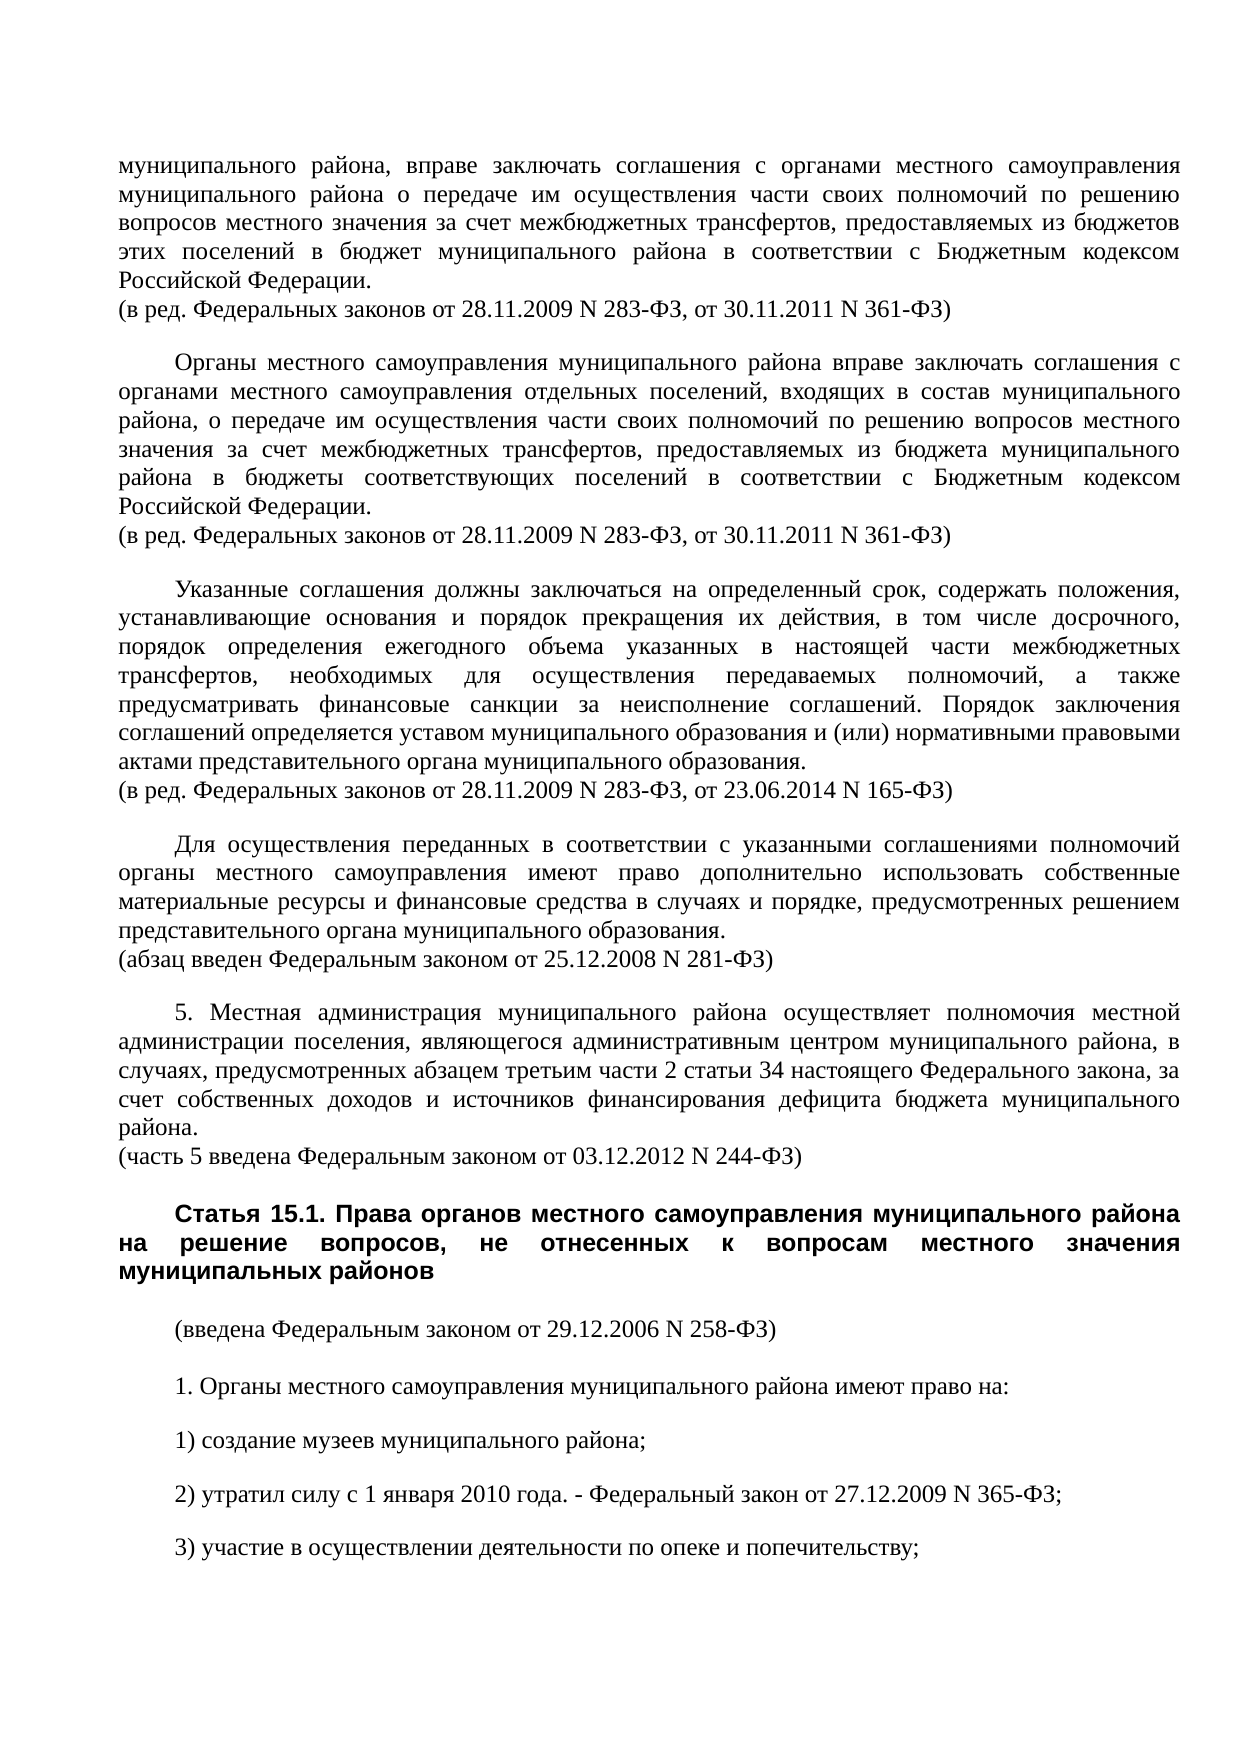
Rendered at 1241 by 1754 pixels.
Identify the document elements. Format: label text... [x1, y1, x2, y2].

text 5. Местная администрация муниципального района осуществляет полномочия местной администрации поселения, являющегося административным центром муниципального района, в случаях, предусмотренных абзацем третьим части 2 статьи 34 настоящего Федерального закона, за счет собственных доходов и источников финансирования дефицита бюджета муниципального района. [118, 997, 1181, 1141]
title Статья 15.1. Права органов местного самоуправления муниципального района на решение вопросов, не отнесенных к вопросам местного значения муниципальных районов [118, 1199, 1181, 1285]
text 2) утратил силу с 1 января 2010 года. - Федеральный закон от 27.12.2009 N 365-ФЗ; [118, 1479, 1181, 1507]
text (в ред. Федеральных законов от 28.11.2009 N 283-ФЗ, от 30.11.2011 N 361-ФЗ) [118, 294, 1181, 322]
text Указанные соглашения должны заключаться на определенный срок, содержать положения, устанавливающие основания и порядок прекращения их действия, в том числе досрочного, порядок определения ежегодного объема указанных в настоящей части межбюджетных трансфертов, необходимых для осуществления передаваемых полномочий, а также предусматривать финансовые санкции за неисполнение соглашений. Порядок заключения соглашений определяется уставом муниципального образования и (или) нормативными правовыми актами представительного органа муниципального образования. [118, 574, 1181, 775]
text Органы местного самоуправления муниципального района вправе заключать соглашения с органами местного самоуправления отдельных поселений, входящих в состав муниципального района, о передаче им осуществления части своих полномочий по решению вопросов местного значения за счет межбюджетных трансфертов, предоставляемых из бюджета муниципального района в бюджеты соответствующих поселений в соответствии с Бюджетным кодексом Российской Федерации. [118, 347, 1181, 520]
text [118, 150, 1181, 294]
text 1. Органы местного самоуправления муниципального района имеют право на: [118, 1371, 1181, 1400]
text (введена Федеральным законом от 29.12.2006 N 258-ФЗ) [118, 1314, 1181, 1342]
text Для осуществления переданных в соответствии с указанными соглашениями полномочий органы местного самоуправления имеют право дополнительно использовать собственные материальные ресурсы и финансовые средства в случаях и порядке, предусмотренных решением представительного органа муниципального образования. [118, 829, 1181, 944]
text (в ред. Федеральных законов от 28.11.2009 N 283-ФЗ, от 23.06.2014 N 165-ФЗ) [118, 775, 1181, 804]
text (в ред. Федеральных законов от 28.11.2009 N 283-ФЗ, от 30.11.2011 N 361-ФЗ) [118, 520, 1181, 549]
text (абзац введен Федеральным законом от 25.12.2008 N 281-ФЗ) [118, 944, 1181, 972]
text 3) участие в осуществлении деятельности по опеке и попечительству; [118, 1532, 1181, 1561]
text 1) создание музеев муниципального района; [118, 1425, 1181, 1454]
text (часть 5 введена Федеральным законом от 03.12.2012 N 244-ФЗ) [118, 1141, 1181, 1170]
